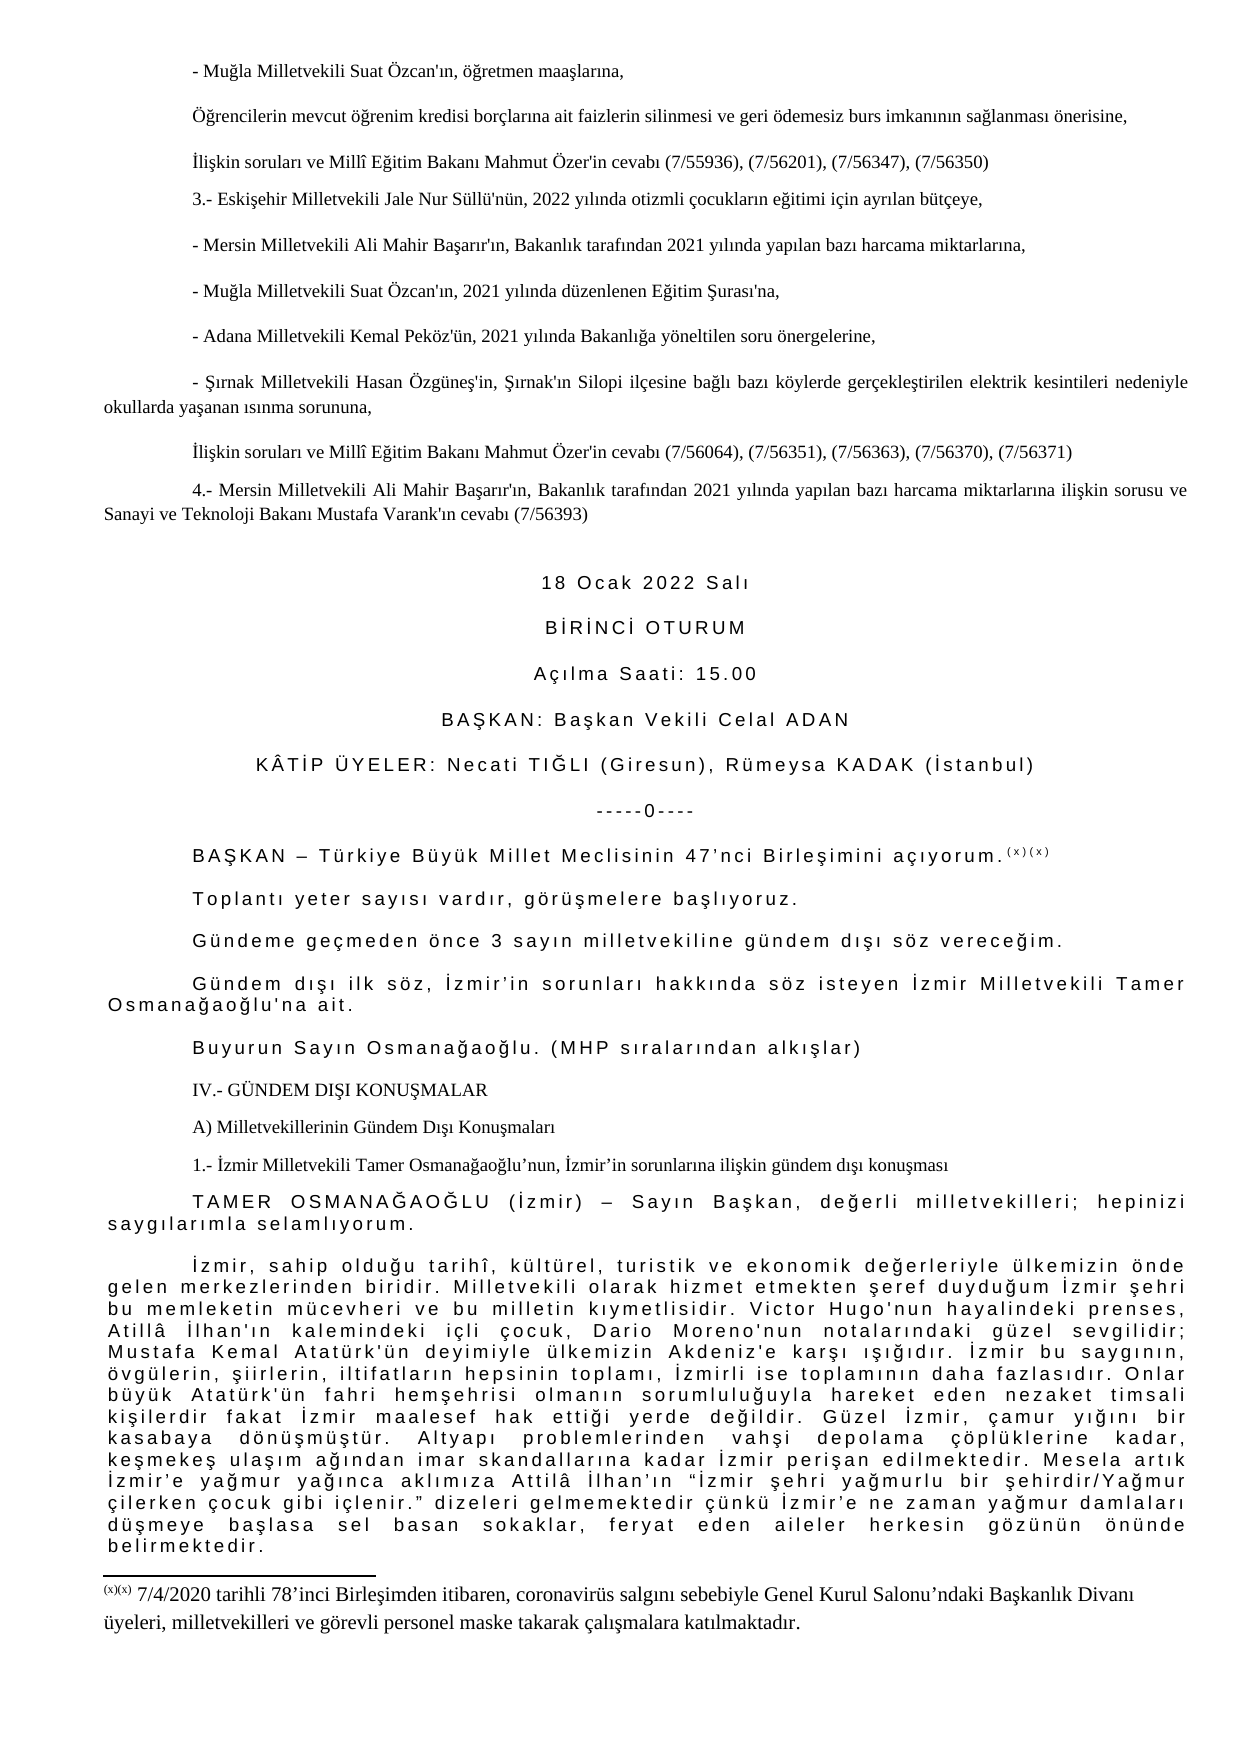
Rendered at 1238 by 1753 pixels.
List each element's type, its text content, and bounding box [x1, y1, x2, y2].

text - Muğla Milletvekili Suat Özcan'ın, öğretmen maaşlarına, [103, 60, 1190, 81]
text BİRİNCİ OTURUM [103, 617, 1186, 639]
text Gündeme geçmeden önce 3 sayın milletvekiline gündem dışı söz vereceğim. [108, 930, 1186, 952]
text - Muğla Milletvekili Suat Özcan'ın, 2021 yılında düzenlenen Eğitim Şurası'na, [103, 279, 1190, 301]
text 18 Ocak 2022 Salı [103, 572, 1186, 593]
text - Şırnak Milletvekili Hasan Özgüneş'in, Şırnak'ın Silopi ilçesine bağlı bazı köylerde gerçekleştirilen elektrik kesintileri nedeniyle okullarda yaşanan ısınma sorununa, [103, 371, 1190, 417]
text BAŞKAN – Türkiye Büyük Millet Meclisinin 47’nci Birleşimini açıyorum.(x) [108, 845, 1186, 867]
text KÂTİP ÜYELER: Necati TIĞLI (Giresun), Rümeysa KADAK (İstanbul) [103, 754, 1186, 776]
text İzmir, sahip olduğu tarihî, kültürel, turistik ve ekonomik değerleriyle ülkemizin önde gelen merkezlerinden biridir. Milletvekili olarak hizmet etmekten şeref duyduğum İzmir şehri bu memleketin mücevheri ve bu milletin kıymetlisidir. Victor Hugo'nun hayalindeki prenses, Atillâ İlhan'ın kalemindeki içli çocuk, Dario Moreno'nun notalarındaki güzel sevgilidir; Mustafa Kemal Atatürk'ün deyimiyle ülkemizin Akdeniz'e karşı ışığıdır. İzmir bu saygının, övgülerin, şiirlerin, iltifatların hepsinin toplamı, İzmirli ise toplamının daha fazlasıdır. Onlar büyük Atatürk'ün fahri hemşehrisi olmanın sorumluluğuyla hareket eden nezaket timsali kişilerdir fakat İzmir maalesef hak ettiği yerde değildir. Güzel İzmir, çamur yığını bir kasabaya dönüşmüştür. Altyapı problemlerinden vahşi depolama çöplüklerine kadar, keşmekeş ulaşım ağından imar skandallarına kadar İzmir perişan edilmektedir. Mesela artık İzmir’e yağmur yağınca aklımıza Attilâ İlhan’ın “İzmir şehri yağmurlu bir şehirdir/Yağmur çilerken çocuk gibi içlenir.” dizeleri gelmemektedir çünkü İzmir’e ne zaman yağmur damlaları düşmeye başlasa sel basan sokaklar, feryat eden aileler herkesin gözünün önünde belirmektedir. [108, 1255, 1186, 1557]
text - Mersin Milletvekili Ali Mahir Başarır'ın, Bakanlık tarafından 2021 yılında yapılan bazı harcama miktarlarına, [103, 234, 1190, 255]
text Toplantı yeter sayısı vardır, görüşmelere başlıyoruz. [108, 888, 1186, 909]
text A) Milletvekillerinin Gündem Dışı Konuşmaları [103, 1116, 1190, 1138]
text 3.- Eskişehir Milletvekili Jale Nur Süllü'nün, 2022 yılında otizmli çocukların eğitimi için ayrılan bütçeye, [103, 188, 1190, 210]
text İlişkin soruları ve Millî Eğitim Bakanı Mahmut Özer'in cevabı (7/56064), (7/56351), (7/56363), (7/56370), (7/56371) [103, 441, 1190, 463]
text 1.- İzmir Milletvekili Tamer Osmanağaoğlu’nun, İzmir’in sorunlarına ilişkin gündem dışı konuşması [103, 1153, 1190, 1175]
text - Adana Milletvekili Kemal Peköz'ün, 2021 yılında Bakanlığa yöneltilen soru önergelerine, [103, 325, 1190, 347]
text BAŞKAN: Başkan Vekili Celal ADAN [103, 708, 1186, 730]
text IV.- GÜNDEM DIŞI KONUŞMALAR [103, 1079, 1190, 1100]
text Gündem dışı ilk söz, İzmir’in sorunları hakkında söz isteyen İzmir Milletvekili Tamer Osmanağaoğlu'na ait. [108, 972, 1186, 1016]
text Buyurun Sayın Osmanağaoğlu. (MHP sıralarından alkışlar) [108, 1036, 1186, 1058]
text Açılma Saati: 15.00 [103, 663, 1186, 684]
text 4.- Mersin Milletvekili Ali Mahir Başarır'ın, Bakanlık tarafından 2021 yılında yapılan bazı harcama miktarlarına ilişkin sorusu ve Sanayi ve Teknoloji Bakanı Mustafa Varank'ın cevabı (7/56393) [103, 478, 1190, 525]
text İlişkin soruları ve Millî Eğitim Bakanı Mahmut Özer'in cevabı (7/55936), (7/56201), (7/56347), (7/56350) [103, 151, 1190, 172]
text -----0---- [103, 800, 1186, 821]
text TAMER OSMANAĞAOĞLU (İzmir) – Sayın Başkan, değerli milletvekilleri; hepinizi saygılarımla selamlıyorum. [108, 1191, 1186, 1234]
text Öğrencilerin mevcut öğrenim kredisi borçlarına ait faizlerin silinmesi ve geri ödemesiz burs imkanının sağlanması önerisine, [103, 105, 1190, 127]
